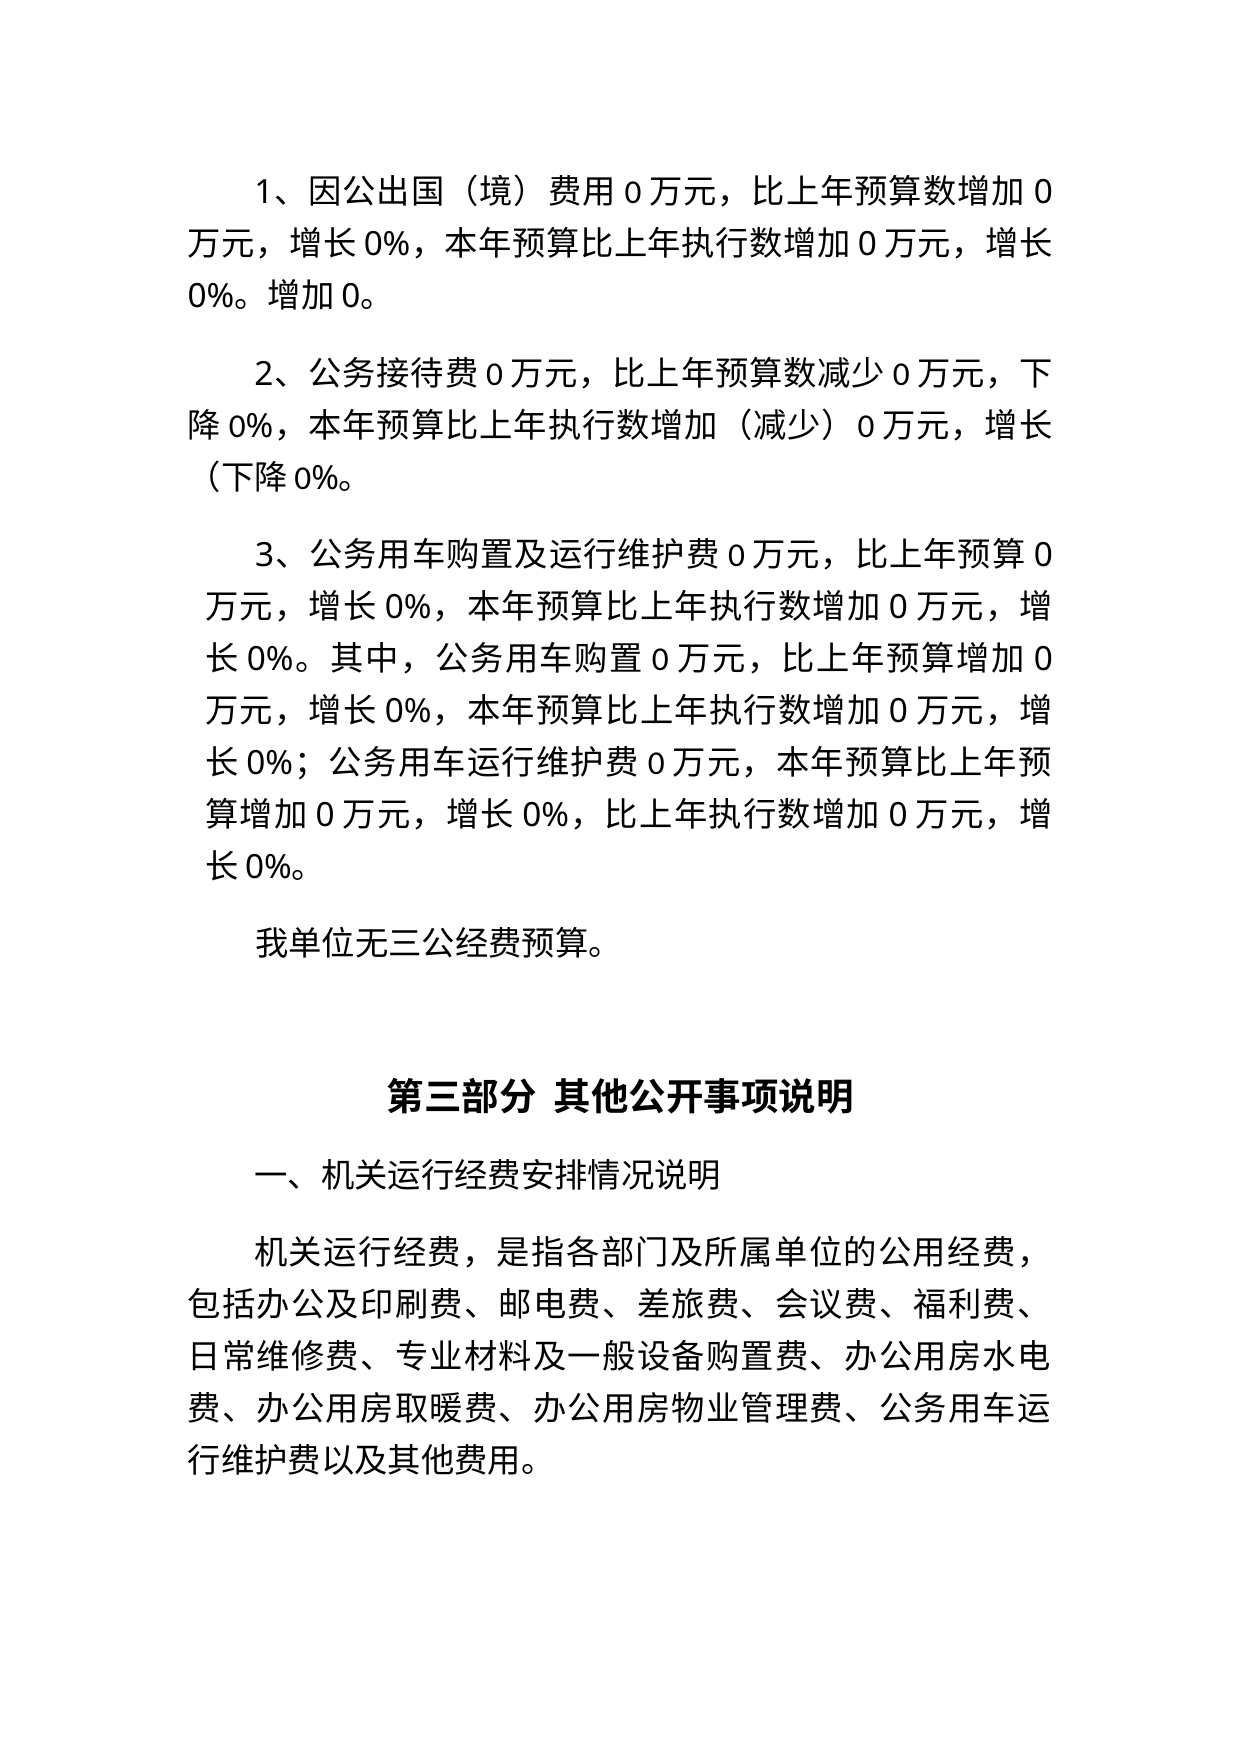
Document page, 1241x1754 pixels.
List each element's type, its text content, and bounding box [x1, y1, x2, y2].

text 第三部分 其他公开事项说明 [187, 1068, 1053, 1120]
text 3、公务用车购置及运行维护费0万元，比上年预算0万元，增长0%，本年预算比上年执行数增加0万元，增长0%。其中，公务用车购置0万元，比上年预算增加0 万元，增长0%，本年预算比上年执行数增加0万元，增长0%；公务用车运行维护费0万元，本年预算比上年预算增加0万元，增长0%，比上年执行数增加0万元，增长0%。 [205, 524, 1053, 889]
text 2、公务接待费0万元，比上年预算数减少0万元，下降0%，本年预算比上年执行数增加（减少）0万元，增长（下降0%。 [187, 343, 1053, 499]
text 一、机关运行经费安排情况说明 [187, 1145, 1053, 1197]
text 1、因公出国（境）费用0万元，比上年预算数增加0万元，增长0%，本年预算比上年执行数增加0万元，增长0%。增加0。 [187, 162, 1053, 318]
text 机关运行经费，是指各部门及所属单位的公用经费，包括办公及印刷费、邮电费、差旅费、会议费、福利费、日常维修费、专业材料及一般设备购置费、办公用房水电费、办公用房取暖费、办公用房物业管理费、公务用车运行维护费以及其他费用。 [187, 1222, 1053, 1483]
text 我单位无三公经费预算。 [205, 914, 1053, 966]
